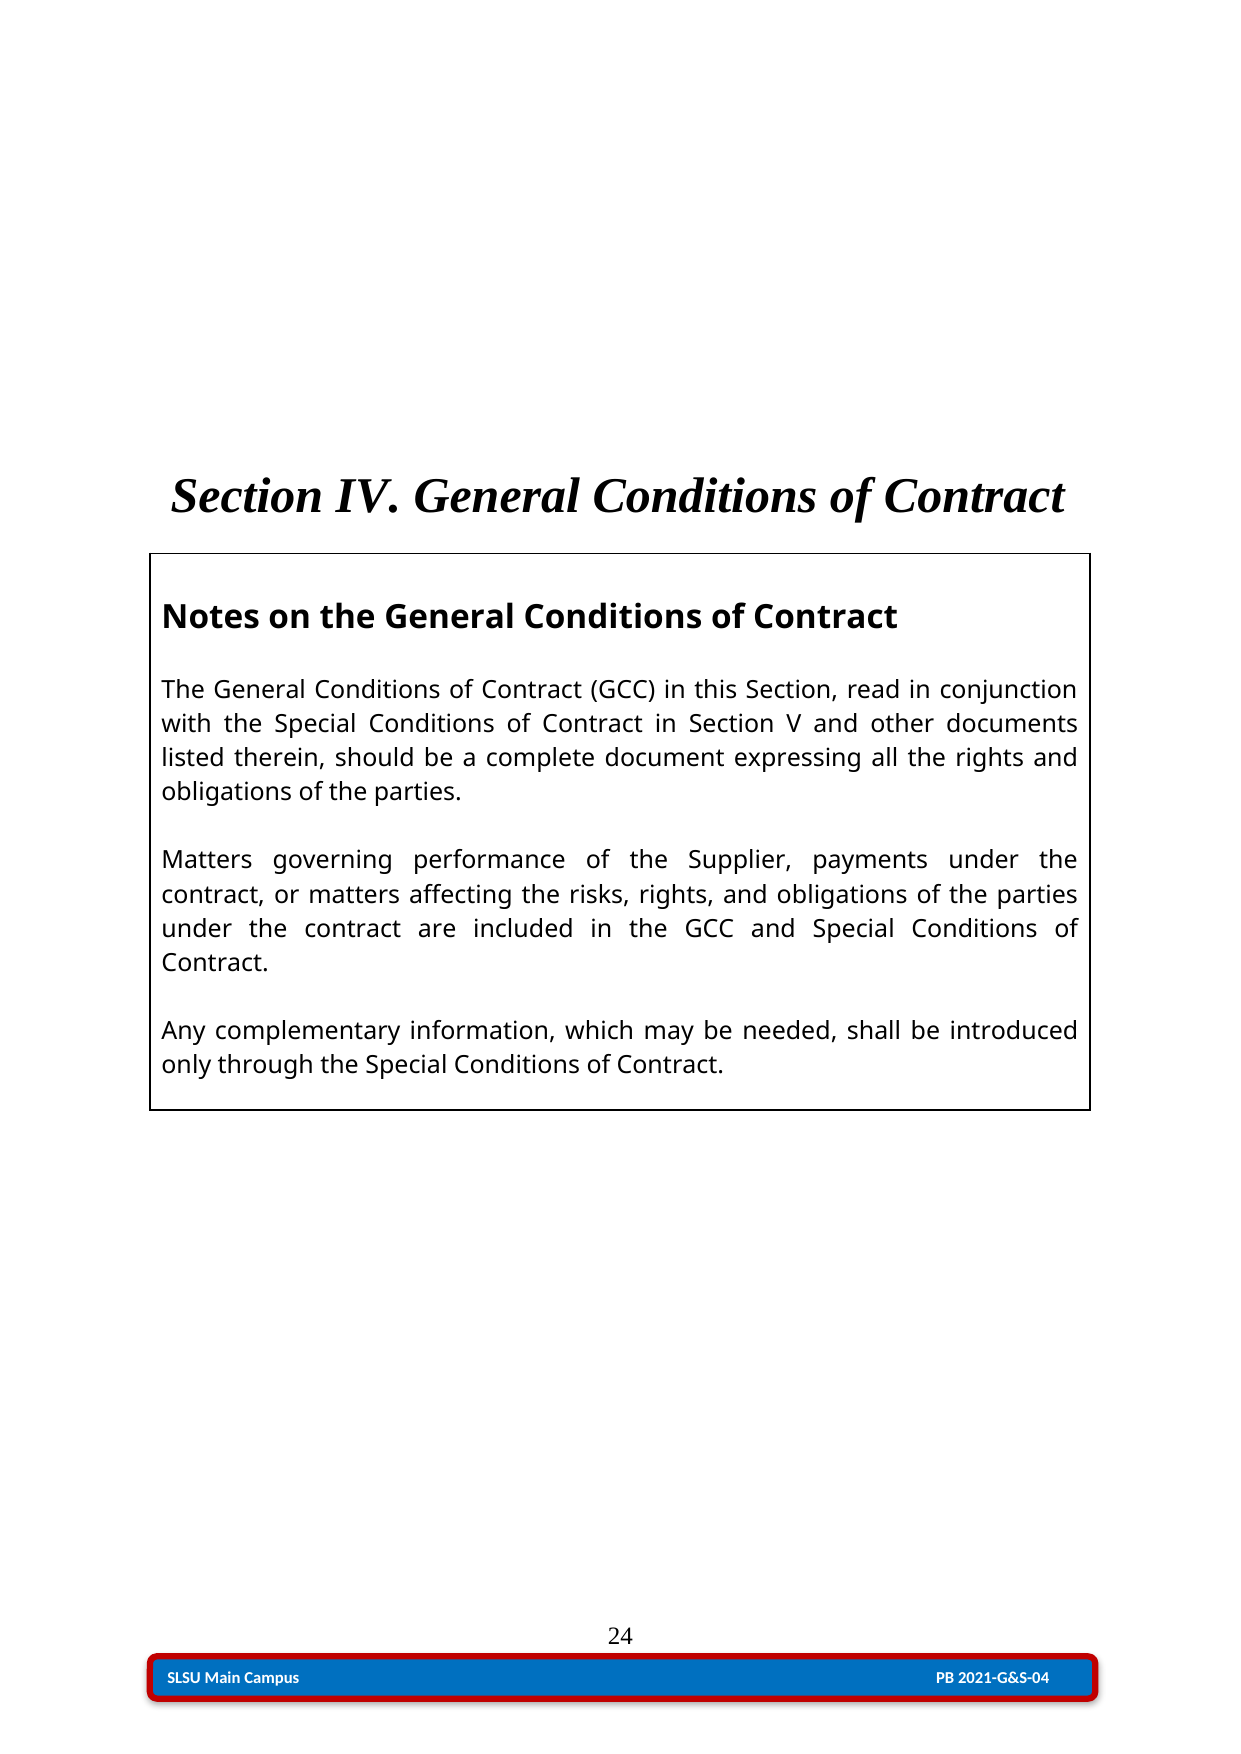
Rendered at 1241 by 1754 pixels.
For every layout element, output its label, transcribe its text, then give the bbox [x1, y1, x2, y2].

subtitle Section IV. General Conditions of Contract [150, 466, 1090, 524]
table_header Notes on the General Conditions of Contract The General Conditions of Contract (GCC) in this Section, read in conjunction with the Special Conditions of Contract in Section V and other documents listed therein, should be a complete document expressing all the rights and obligations of the parties. Matters governing performance of the Supplier, payments under the contract, or matters affecting the risks, rights, and obligations of the parties under the contract are included in the GCC and Special Conditions of Contract. Any complementary information, which may be needed, shall be introduced only through the Special Conditions of Contract. [151, 554, 1089, 1109]
